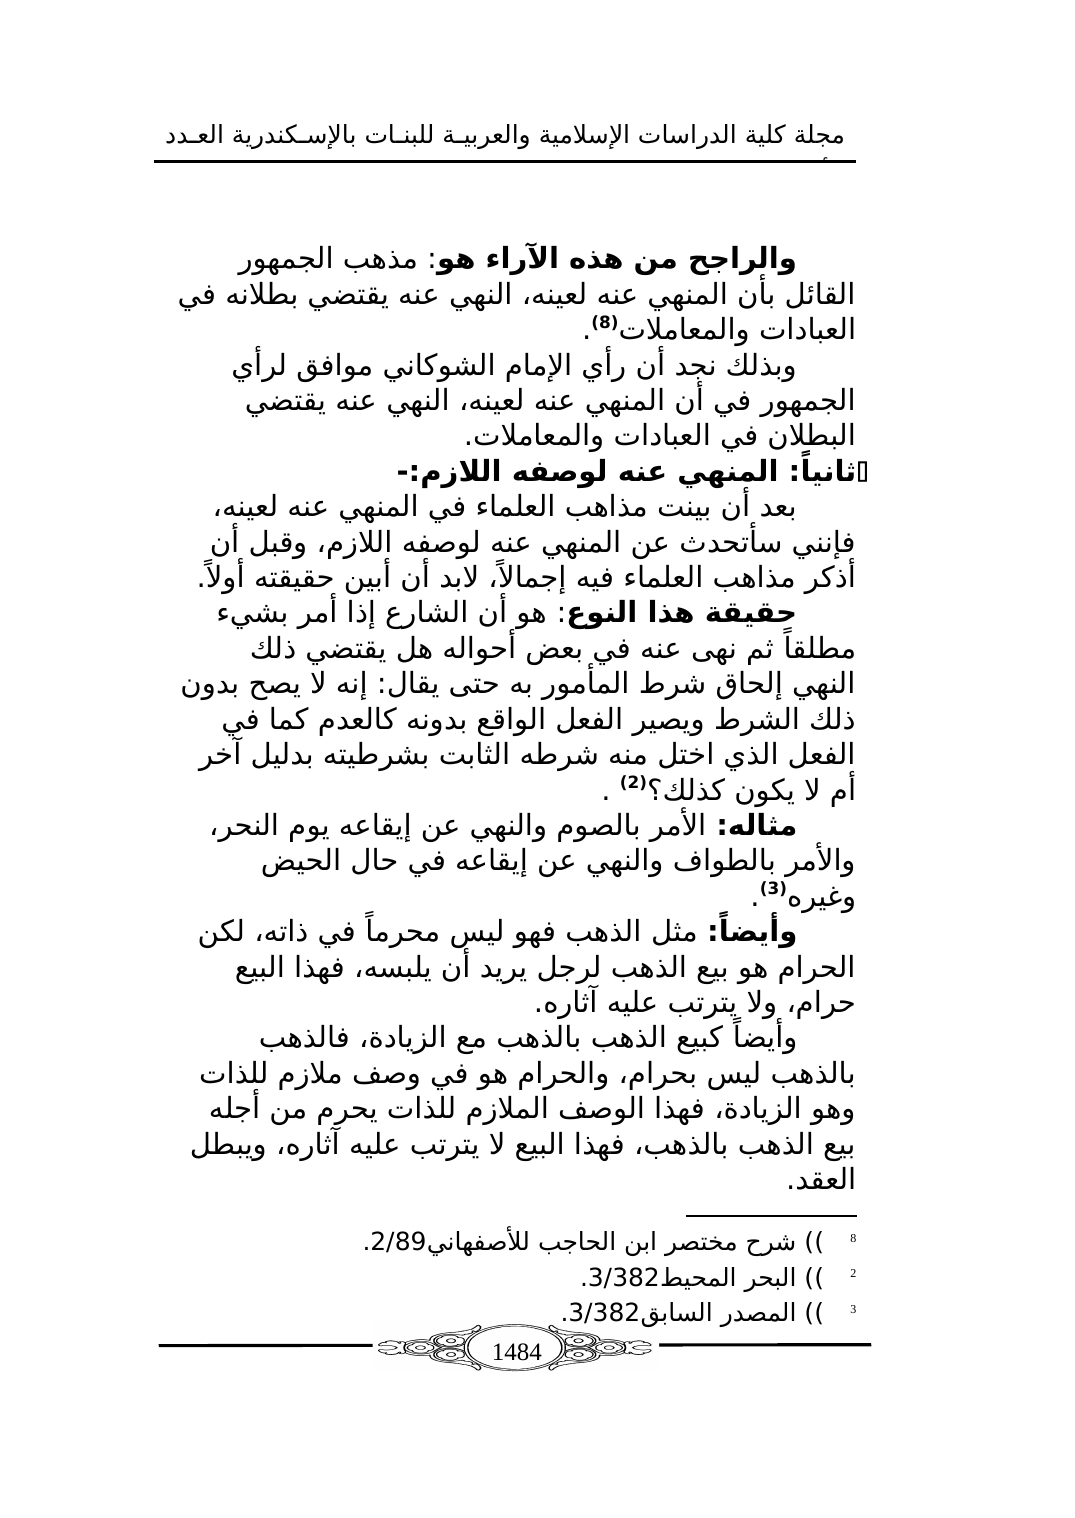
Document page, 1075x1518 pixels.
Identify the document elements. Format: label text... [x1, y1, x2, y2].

text وبذلك نجد أن رأي الإمام الشوكاني موافق لرأي الجمهور في أن المنهي عنه لعينه، النهي عنه يقتضي البطلان في العبادات والمعاملات. [177, 347, 856, 453]
text وأيضاً كبيع الذهب بالذهب مع الزيادة، فالذهب بالذهب ليس بحرام، والحرام هو في وصف ملازم للذات وهو الزيادة، فهذا الوصف الملازم للذات يحرم من أجله بيع الذهب بالذهب، فهذا البيع لا يترتب عليه آثاره، ويبطل العقد. [177, 1019, 856, 1197]
text مثاله: الأمر بالصوم والنهي عن إيقاعه يوم النحر، والأمر بالطواف والنهي عن إيقاعه في حال الحيض وغيره(). [177, 807, 856, 913]
text وأيضاً: مثل الذهب فهو ليس محرماً في ذاته، لكن الحرام هو بيع الذهب لرجل يريد أن يلبسه، فهذا البيع حرام، ولا يترتب عليه آثاره. [177, 913, 856, 1019]
text والراجح من هذه الآراء هو: مذهب الجمهور القائل بأن المنهي عنه لعينه، النهي عنه يقتضي بطلانه في العبادات والمعاملات(). [177, 240, 856, 347]
text حقيقة هذا النوع: هو أن الشارع إذا أمر بشيء مطلقاً ثم نهى عنه في بعض أحواله هل يقتضي ذلك النهي إلحاق شرط المأمور به حتى يقال: إنه لا يصح بدون ذلك الشرط ويصير الفعل الواقع بدونه كالعدم كما في الفعل الذي اختل منه شرطه الثابت بشرطيته بدليل آخر أم لا يكون كذلك؟() . [177, 594, 856, 807]
picture [372, 1321, 660, 1373]
picture [644, 1321, 654, 1325]
list ثانياً: المنهي عنه لوصفه اللازم:- [177, 453, 858, 488]
text بعد أن بينت مذاهب العلماء في المنهي عنه لعينه، فإنني سأتحدث عن المنهي عنه لوصفه اللازم، وقبل أن أذكر مذاهب العلماء فيه إجمالاً، لابد أن أبين حقيقته أولاً. [177, 488, 856, 594]
